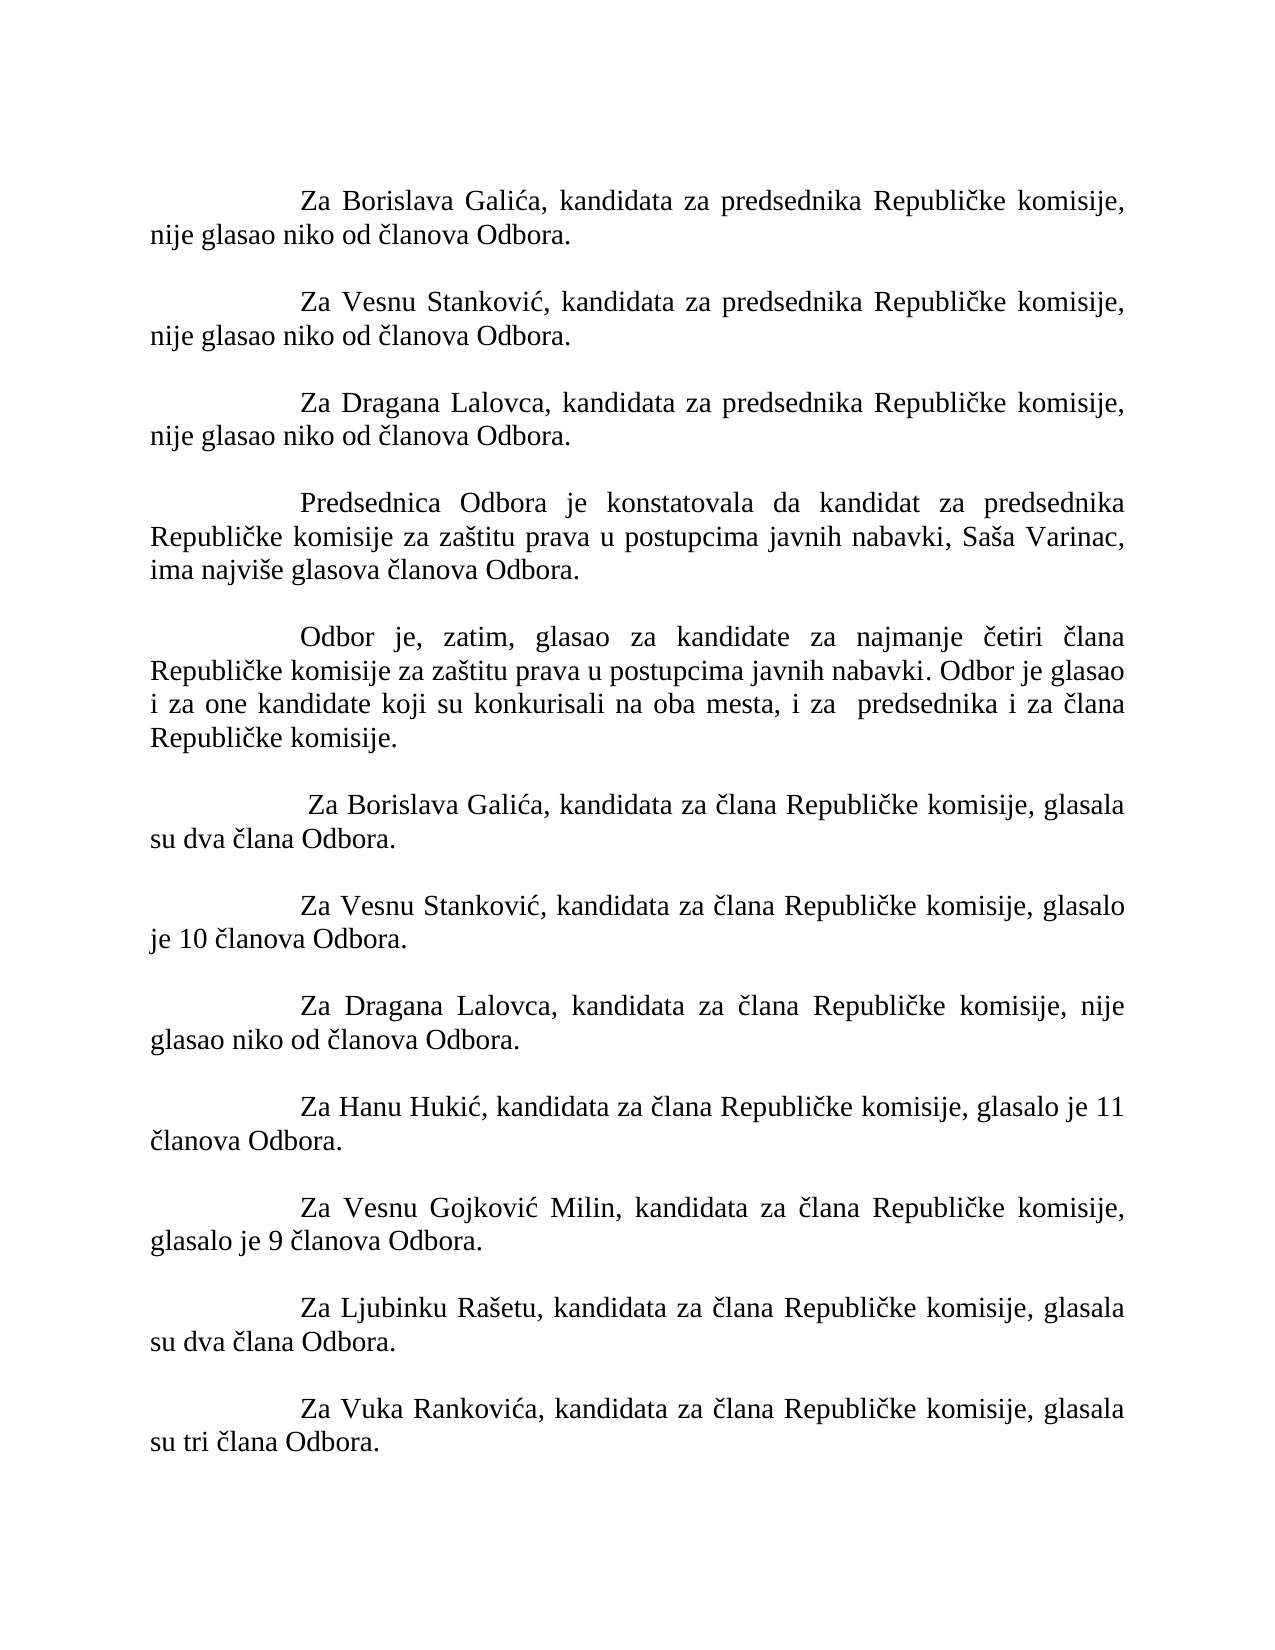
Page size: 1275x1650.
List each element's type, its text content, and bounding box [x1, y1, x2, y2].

subtitle Za Vesnu Gojković Milin, kandidata za člana Republičke komisije, glasalo je 9 članova Odbora. [150, 1190, 1125, 1257]
subtitle Predsednica Odbora je konstatovala da kandidat za predsednika Republičke komisije za zaštitu prava u postupcima javnih nabavki, Saša Varinac, ima najviše glasova članova Odbora. [150, 485, 1125, 586]
subtitle Za Borislava Galića, kandidata za predsednika Republičke komisije, nije glasao niko od članova Odbora. [150, 183, 1125, 251]
subtitle Za Vuka Rankovića, kandidata za člana Republičke komisije, glasala su tri člana Odbora. [150, 1391, 1125, 1458]
subtitle Za Vesnu Stanković, kandidata za člana Republičke komisije, glasalo je 10 članova Odbora. [150, 888, 1125, 955]
subtitle Odbor je, zatim, glasao za kandidate za najmanje četiri člana Republičke komisije za zaštitu prava u postupcima javnih nabavki. Odbor je glasao i za one kandidate koji su konkurisali na oba mesta, i za predsednika i za člana Republičke komisije. [150, 619, 1125, 754]
subtitle Za Ljubinku Rašetu, kandidata za člana Republičke komisije, glasala su dva člana Odbora. [150, 1290, 1125, 1357]
subtitle Za Vesnu Stanković, kandidata za predsednika Republičke komisije, nije glasao niko od članova Odbora. [150, 284, 1125, 351]
subtitle Za Dragana Lalovca, kandidata za člana Republičke komisije, nije glasao niko od članova Odbora. [150, 988, 1125, 1056]
subtitle Za Dragana Lalovca, kandidata za predsednika Republičke komisije, nije glasao niko od članova Odbora. [150, 385, 1125, 452]
subtitle Za Borislava Galića, kandidata za člana Republičke komisije, glasala su dva člana Odbora. [150, 787, 1125, 854]
subtitle Za Hanu Hukić, kandidata za člana Republičke komisije, glasalo je 11 članova Odbora. [150, 1089, 1125, 1156]
